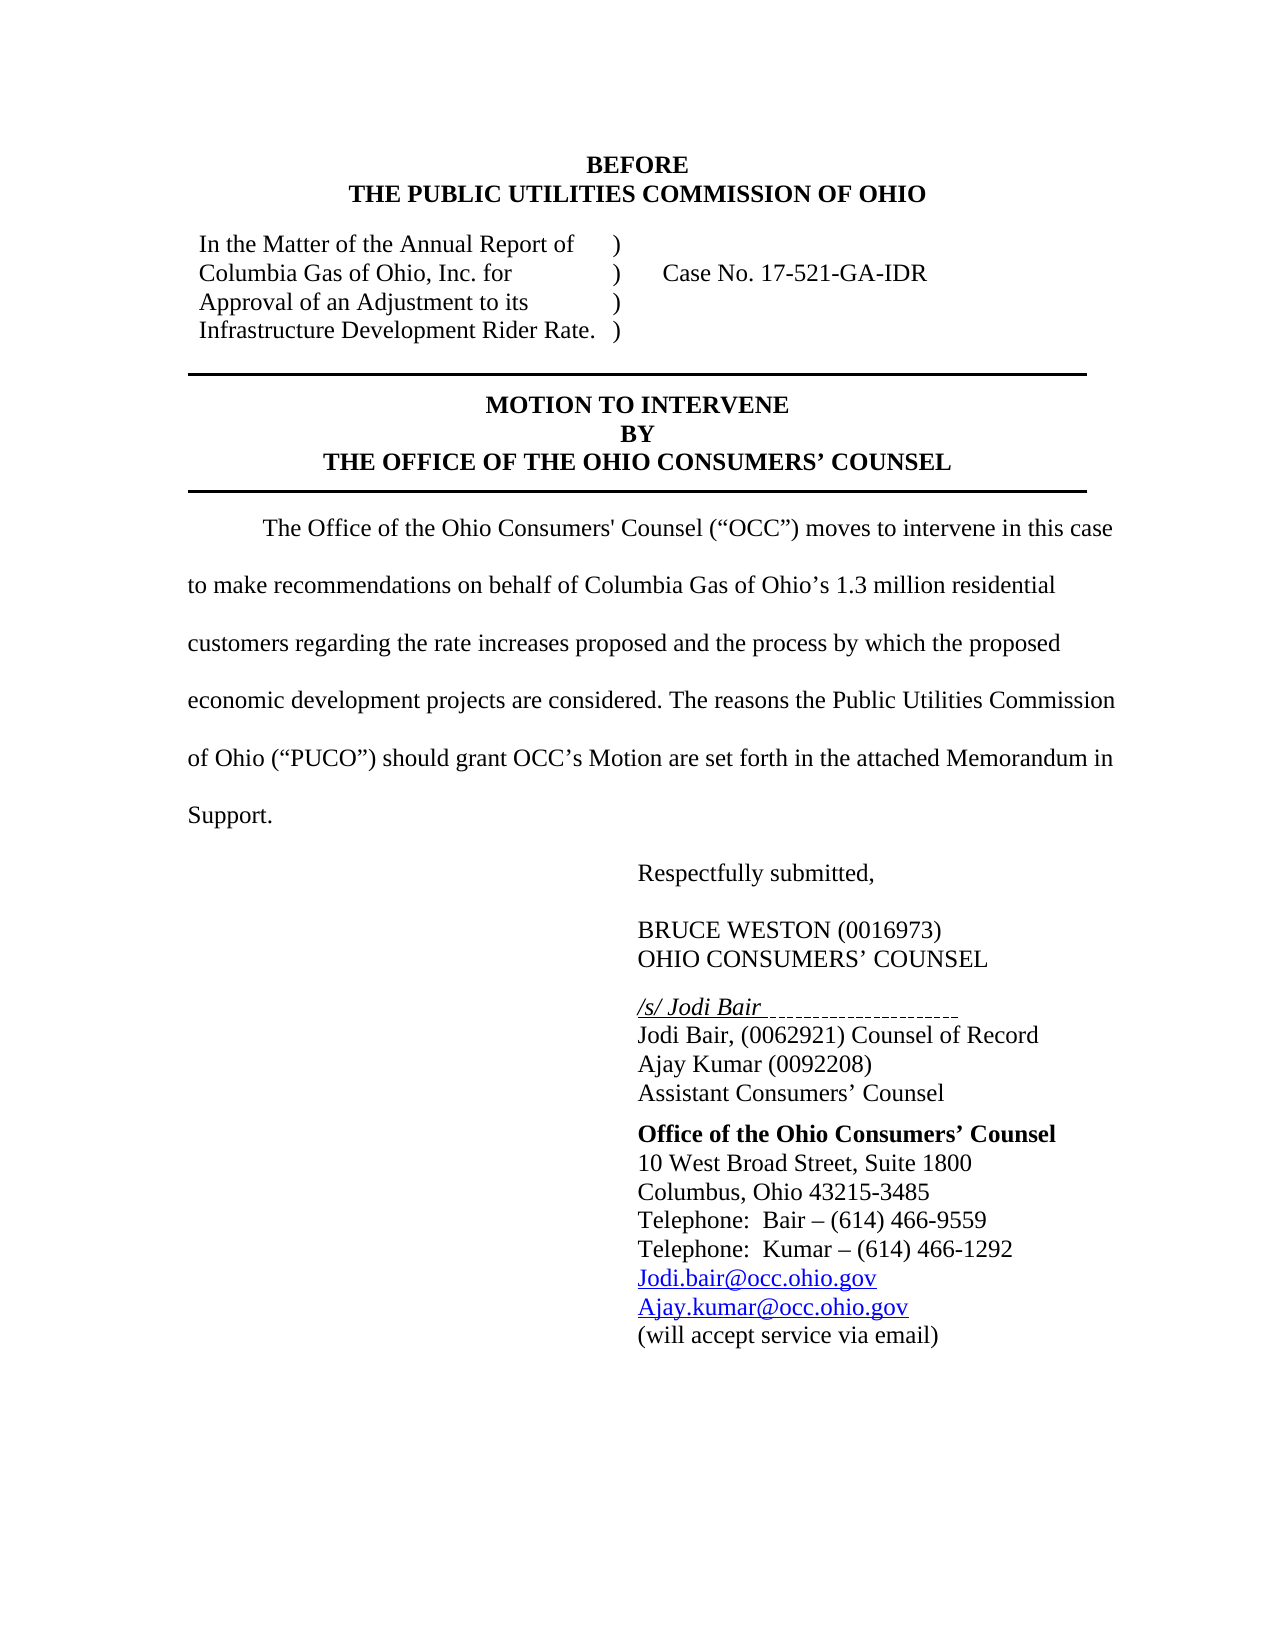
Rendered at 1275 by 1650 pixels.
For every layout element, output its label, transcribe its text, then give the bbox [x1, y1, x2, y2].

text Assistant Consumers’ Counsel [637, 1078, 1087, 1107]
text Telephone: Bair – (614) 466-9559 [637, 1206, 1087, 1234]
table_header In the Matter of the Annual Report of Columbia Gas of Ohio, Inc. for Approval of an Adjustment to its Infrastructure Development Rider Rate. [188, 229, 601, 373]
text THE OFFICE OF THE OHIO CONSUMERS’ COUNSEL [187, 447, 1087, 476]
text BEFORE [187, 150, 1087, 179]
text The Office of the Ohio Consumers' Counsel (“OCC”) moves to intervene in this case to make recommendations on behalf of Columbia Gas of Ohio’s 1.3 million residential customers regarding the rate increases proposed and the process by which the proposed economic development projects are considered. The reasons the Public Utilities Commission of Ohio (“PUCO”) should grant OCC’s Motion are set forth in the attached Memorandum in Support. [187, 513, 1121, 829]
text /s/ Jodi Bair [637, 992, 1087, 1021]
text MOTION TO INTERVENE [187, 390, 1087, 419]
text 10 West Broad Street, Suite 1800 [637, 1148, 1087, 1177]
text Columbus, Ohio 43215-3485 [637, 1177, 1087, 1206]
text Ajay.kumar@occ.ohio.gov [637, 1292, 1087, 1321]
text BRUCE WESTON (0016973) [637, 915, 1087, 944]
text Jodi.bair@occ.ohio.gov [637, 1263, 1087, 1292]
text (will accept service via email) [637, 1321, 1087, 1349]
text Jodi Bair, (0062921) Counsel of Record [637, 1021, 1087, 1049]
text THE PUBLIC UTILITIES COMMISSION OF OHIO [187, 179, 1087, 207]
table_header Case No. 17-521-GA-IDR [651, 229, 1134, 373]
text OHIO CONSUMERS’ COUNSEL [637, 944, 1087, 973]
text Telephone: Kumar – (614) 466-1292 [637, 1234, 1087, 1263]
text BY [187, 419, 1087, 447]
table_header ) ) ) ) [601, 229, 651, 373]
text Office of the Ohio Consumers’ Counsel [637, 1119, 1087, 1148]
text Respectfully submitted, [637, 858, 1087, 886]
text Ajay Kumar (0092208) [637, 1049, 1087, 1078]
